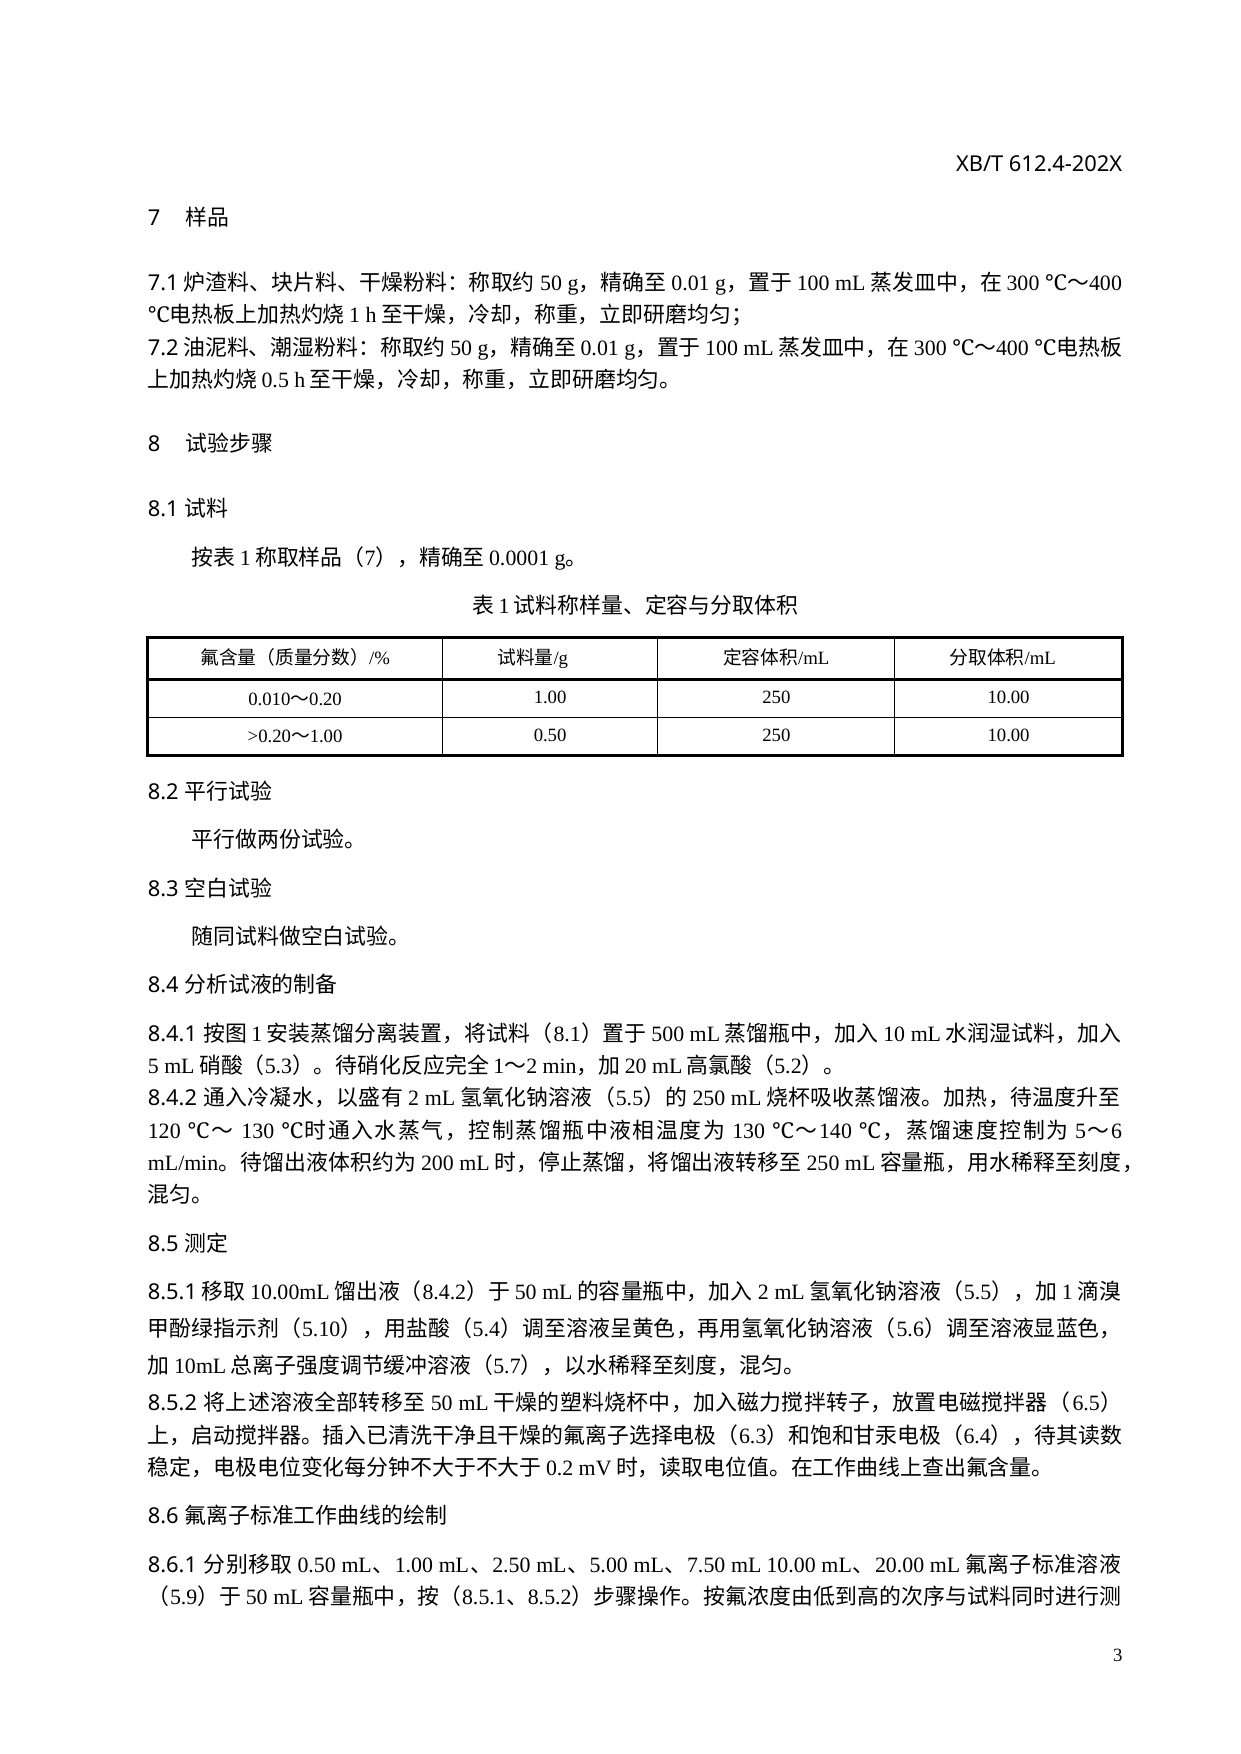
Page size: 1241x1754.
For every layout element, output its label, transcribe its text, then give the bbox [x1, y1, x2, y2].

text 8.4.2 通入冷凝水，以盛有2 mL氢氧化钠溶液（5.5）的250 mL烧杯吸收蒸馏液。加热，待温度升至120 ℃～ 130 ℃时通入水蒸气，控制蒸馏瓶中液相温度为130 ℃～140 ℃，蒸馏速度控制为5～6 mL/min。待馏出液体积约为200 mL时，停止蒸馏，将馏出液转移至250 mL容量瓶，用水稀释至刻度，混匀。 [148, 1080, 1122, 1209]
list 试验步骤 [148, 426, 1122, 458]
table_header 氟含量（质量分数）/% [149, 639, 442, 678]
text 8.4 分析试液的制备 [148, 967, 1122, 999]
text 7.2油泥料、潮湿粉料：称取约50 g，精确至0.01 g，置于100 mL蒸发皿中，在300 ℃～400 ℃电热板上加热灼烧0.5 h至干燥，冷却，称重，立即研磨均匀。 [148, 329, 1122, 394]
text 8.1 试料 [148, 491, 1122, 523]
table_header 分取体积/mL [895, 639, 1121, 678]
text 7.1炉渣料、块片料、干燥粉料：称取约50 g，精确至0.01 g，置于100 mL蒸发皿中，在300 ℃～400 ℃电热板上加热灼烧1 h至干燥，冷却，称重，立即研磨均匀； [148, 265, 1122, 329]
list 样品 [148, 200, 1122, 232]
text 平行做两份试验。 [148, 822, 1122, 854]
table_cell 10.00 [895, 681, 1121, 717]
table_cell 10.00 [895, 718, 1121, 754]
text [148, 1547, 1122, 1611]
text 8.5.1移取10.00mL馏出液（8.4.2）于50 mL的容量瓶中，加入2 mL氢氧化钠溶液（5.5），加1滴溴甲酚绿指示剂（5.10），用盐酸（5.4）调至溶液呈黄色，再用氢氧化钠溶液（5.6）调至溶液显蓝色，加10mL总离子强度调节缓冲溶液（5.7），以水稀释至刻度，混匀。 [148, 1274, 1122, 1380]
table_cell 250 [658, 718, 894, 754]
text 表1试料称样量、定容与分取体积 [148, 588, 1122, 620]
text 随同试料做空白试验。 [148, 919, 1122, 951]
table_cell >0.20～1.00 [149, 718, 442, 754]
table_header 试料量/g [443, 639, 657, 678]
table_header 定容体积/mL [658, 639, 894, 678]
table_cell 1.00 [443, 681, 657, 717]
table_cell 0.50 [443, 718, 657, 754]
text 按表1称取样品（7），精确至0.0001 g。 [148, 539, 1122, 572]
text 8.2 平行试验 [148, 773, 1122, 806]
table_cell 0.010～0.20 [149, 681, 442, 717]
text 8.6 氟离子标准工作曲线的绘制 [148, 1498, 1122, 1530]
text 8.4.1 按图1安装蒸馏分离装置，将试料（8.1）置于500 mL蒸馏瓶中，加入10 mL水润湿试料，加入5 mL硝酸（5.3）。待硝化反应完全1～2 min，加20 mL高氯酸（5.2）。 [148, 1016, 1122, 1080]
table_cell 250 [658, 681, 894, 717]
text 8.5.2 将上述溶液全部转移至50 mL干燥的塑料烧杯中，加入磁力搅拌转子，放置电磁搅拌器（6.5）上，启动搅拌器。插入已清洗干净且干燥的氟离子选择电极（6.3）和饱和甘汞电极（6.4），待其读数稳定，电极电位变化每分钟不大于不大于0.2 mV时，读取电位值。在工作曲线上查出氟含量。 [148, 1385, 1122, 1482]
text 8.5 测定 [148, 1226, 1122, 1258]
text 8.3 空白试验 [148, 870, 1122, 903]
